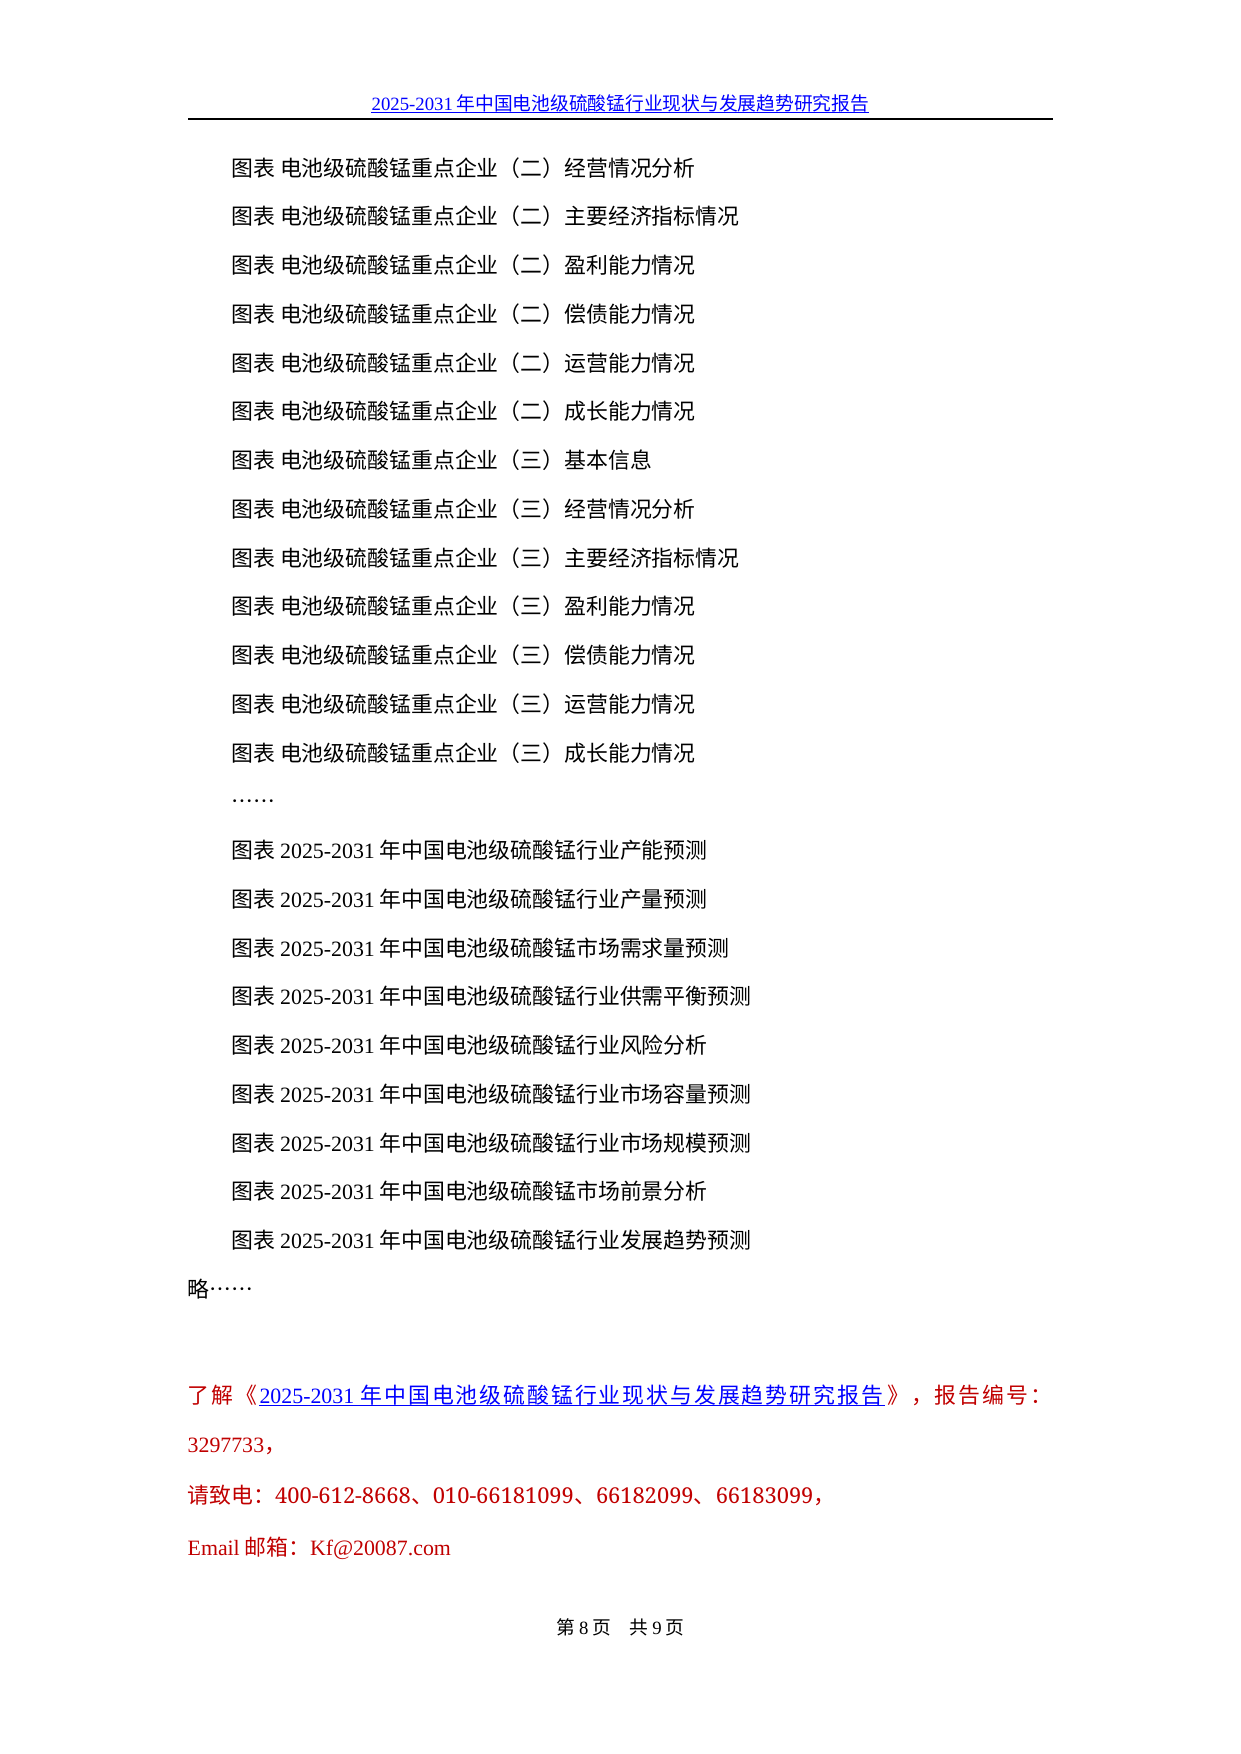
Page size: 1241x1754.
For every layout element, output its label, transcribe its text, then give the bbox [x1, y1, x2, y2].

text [187, 150, 1053, 1304]
text Email邮箱：Kf@20087.com [187, 1530, 1053, 1562]
text 请致电：400-612-8668、010-66181099、66182099、66183099， [187, 1478, 1053, 1511]
text 了解《2025-2031年中国电池级硫酸锰行业现状与发展趋势研究报告》，报告编号：3297733， [187, 1378, 1053, 1459]
